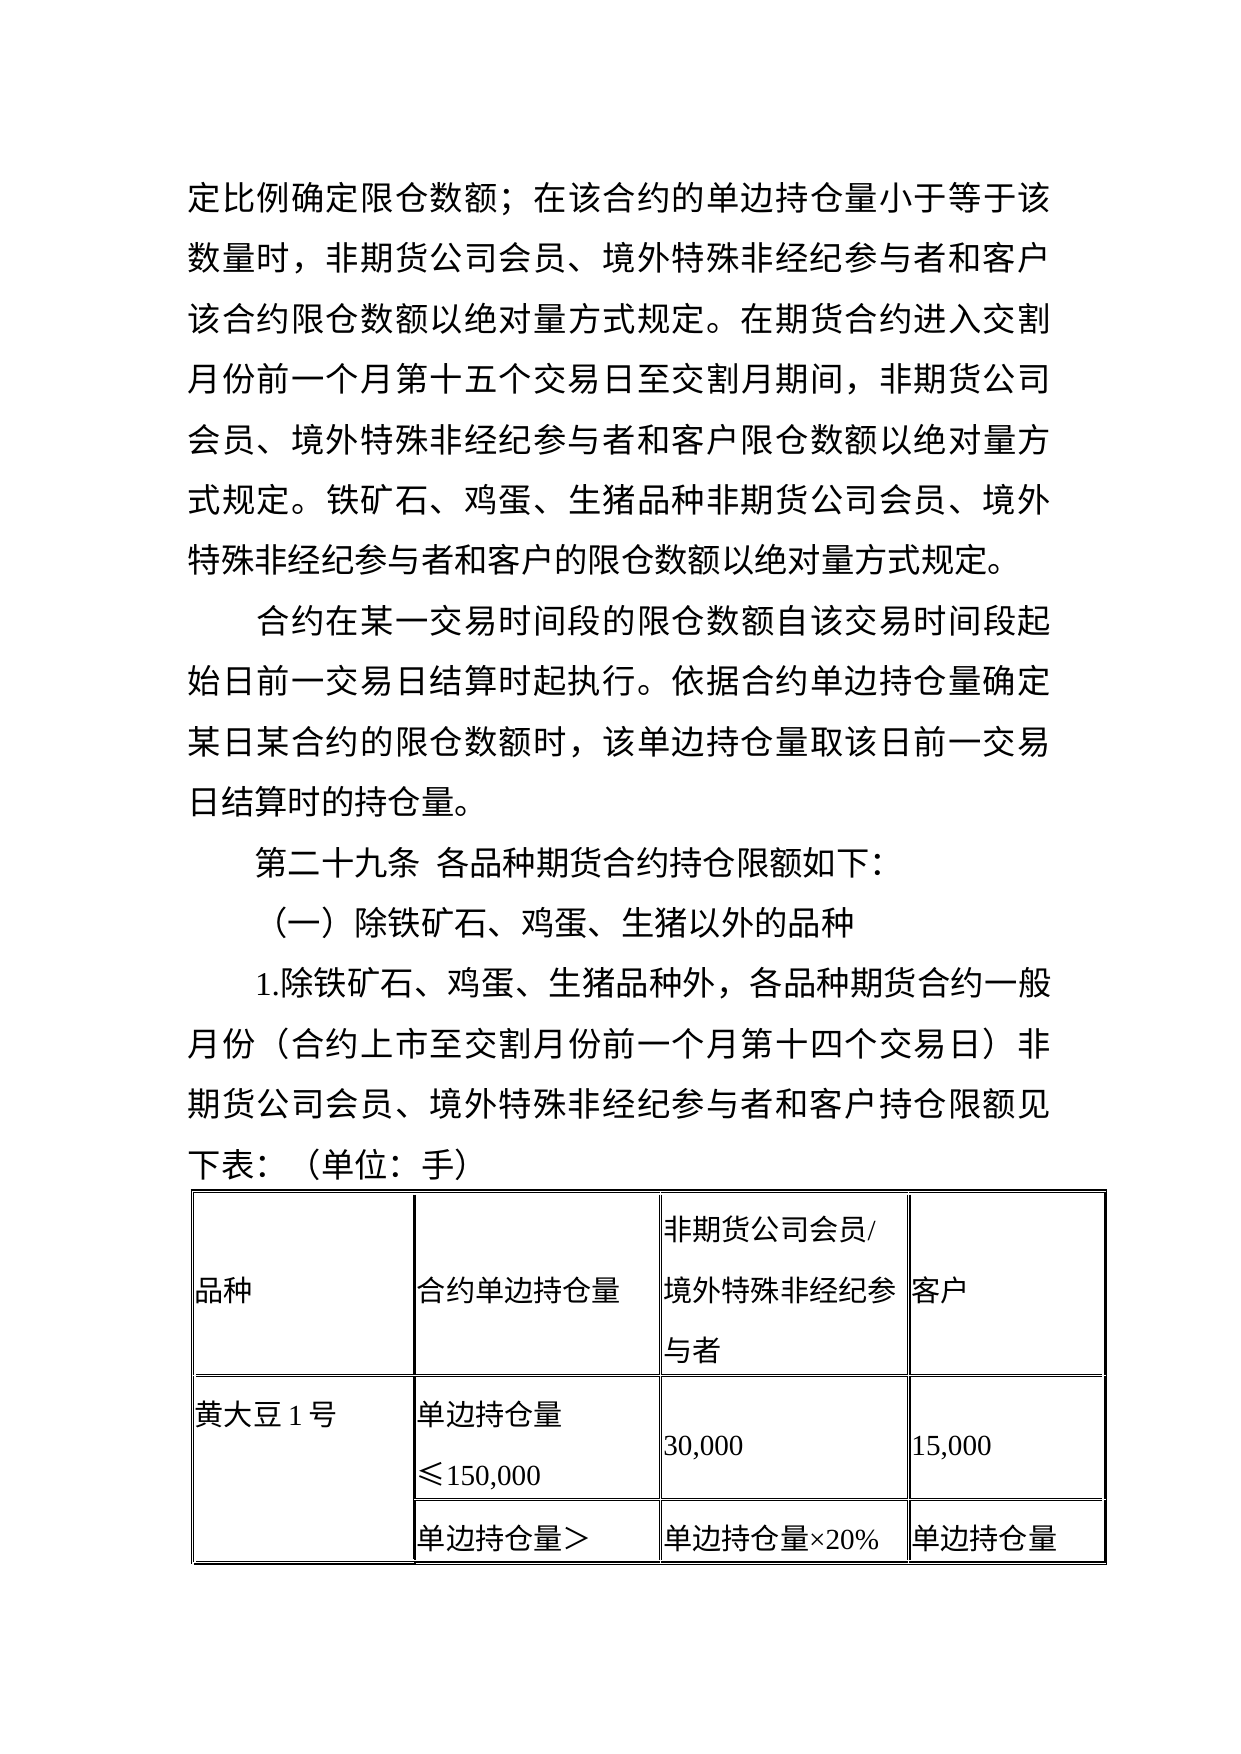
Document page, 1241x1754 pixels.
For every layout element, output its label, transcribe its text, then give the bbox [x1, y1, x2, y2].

table_header 客户 [909, 1193, 1104, 1373]
table_header 品种 [194, 1193, 414, 1373]
table_cell 黄大豆1号 [194, 1374, 414, 1561]
table_cell 单边持仓量＞150,000 [414, 1501, 661, 1561]
table_header 合约单边持仓量 [414, 1193, 661, 1373]
table_header 非期货公司会员/ 境外特殊非经纪参与者 [661, 1191, 909, 1373]
table_cell 单边持仓量≤150,000 [416, 1377, 659, 1498]
table_cell 15,000 [911, 1374, 1105, 1498]
text 合约在某一交易时间段的限仓数额自该交易时间段起始日前一交易日结算时起执行。依据合约单边持仓量确定某日某合约的限仓数额时，该单边持仓量取该日前一交易日结算时的持仓量。 [187, 585, 1053, 827]
table_cell 单边持仓量×20% [661, 1498, 909, 1561]
text 1.除铁矿石、鸡蛋、生猪品种外，各品种期货合约一般月份（合约上市至交割月份前一个月第十四个交易日）非期货公司会员、境外特殊非经纪参与者和客户持仓限额见下表：（单位：手） [187, 947, 1053, 1189]
table_cell 单边持仓量×10% [909, 1498, 1106, 1561]
text 第二十九条 各品种期货合约持仓限额如下： [187, 827, 1053, 887]
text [187, 162, 1053, 585]
table_cell 30,000 [662, 1377, 907, 1498]
text （一）除铁矿石、鸡蛋、生猪以外的品种 [187, 887, 1053, 947]
